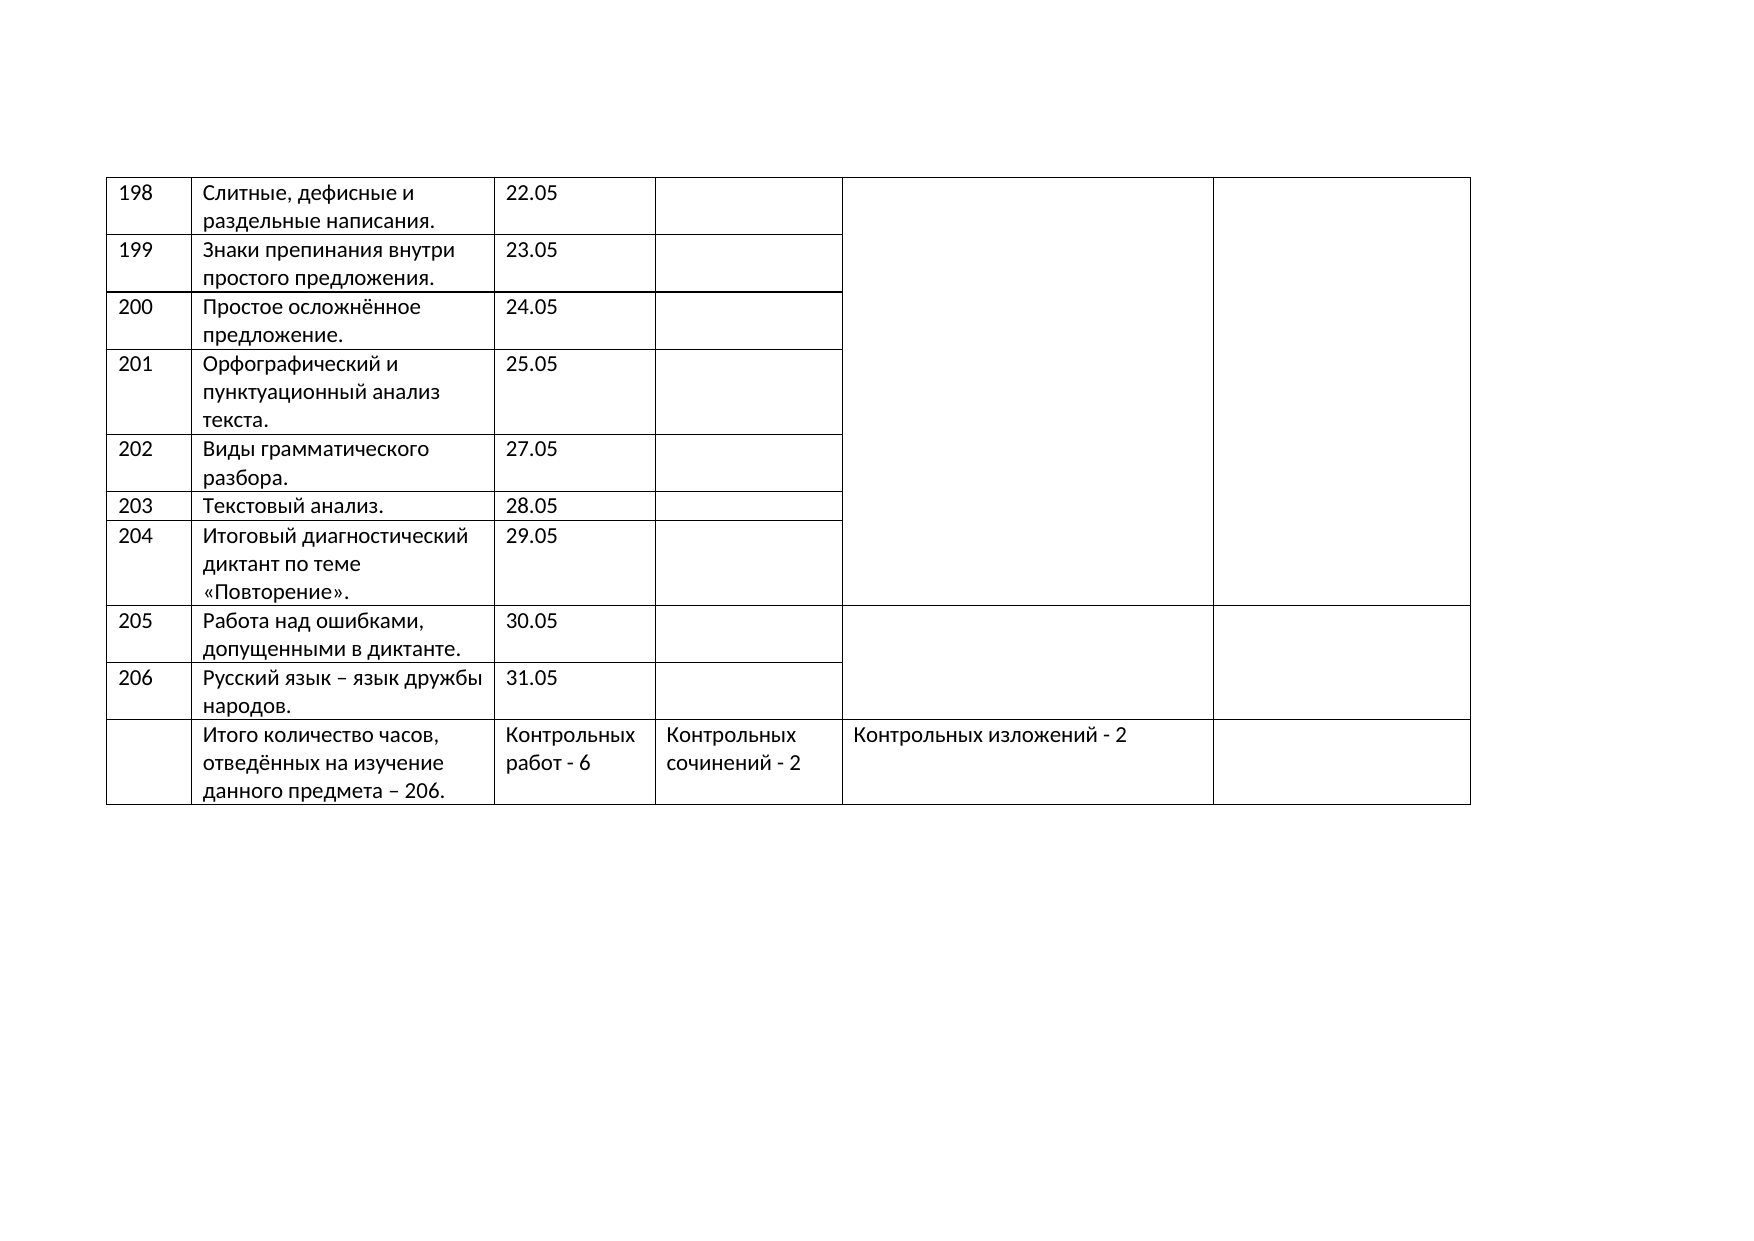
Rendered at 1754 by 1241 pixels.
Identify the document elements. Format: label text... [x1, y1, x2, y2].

table_cell 22.05 [495, 178, 655, 234]
table_cell Контрольных изложений - 2 [843, 720, 1213, 804]
table_cell 206 [107, 663, 191, 719]
table_cell Текстовый анализ. [192, 492, 494, 520]
table_cell 199 [107, 235, 191, 291]
table_cell Знаки препинания внутри простого предложения. [192, 235, 494, 291]
table_cell Русский язык – язык дружбы народов. [192, 663, 494, 719]
table_cell [656, 350, 842, 433]
table_cell 201 [107, 350, 191, 433]
table_cell [656, 606, 842, 662]
table_cell 205 [107, 606, 191, 662]
table_cell [1214, 606, 1470, 719]
table_cell 27.05 [495, 435, 655, 491]
table_cell [656, 492, 842, 520]
table_cell 23.05 [495, 235, 655, 291]
table_cell 202 [107, 435, 191, 491]
table_cell Работа над ошибками, допущенными в диктанте. [192, 606, 494, 662]
table_cell [656, 663, 842, 719]
table_cell 29.05 [495, 521, 655, 605]
table_cell [656, 293, 842, 348]
table_cell Простое осложнённое предложение. [192, 293, 494, 348]
table_cell Виды грамматического разбора. [192, 435, 494, 491]
table_cell Контрольных сочинений - 2 [656, 720, 842, 804]
table_cell [843, 606, 1213, 719]
table_cell 200 [107, 293, 191, 348]
table_cell Контрольных работ - 6 [495, 720, 655, 804]
table_cell Итого количество часов, отведённых на изучение данного предмета – 206. [192, 720, 494, 804]
table_cell [107, 720, 191, 804]
table_cell 30.05 [495, 606, 655, 662]
table_cell 198 [107, 178, 191, 234]
table_cell 24.05 [495, 293, 655, 348]
table_cell [656, 435, 842, 491]
table_cell [656, 178, 842, 234]
table_cell 204 [107, 521, 191, 605]
table_cell [656, 521, 842, 605]
table_cell 25.05 [495, 350, 655, 433]
table_cell [656, 235, 842, 291]
table_cell Орфографический и пунктуационный анализ текста. [192, 350, 494, 433]
table_cell 28.05 [495, 492, 655, 520]
table_cell 203 [107, 492, 191, 520]
table_cell Слитные, дефисные и раздельные написания. [192, 178, 494, 234]
table_cell Итоговый диагностический диктант по теме «Повторение». [192, 521, 494, 605]
table_cell 31.05 [495, 663, 655, 719]
table_cell [1214, 720, 1470, 804]
